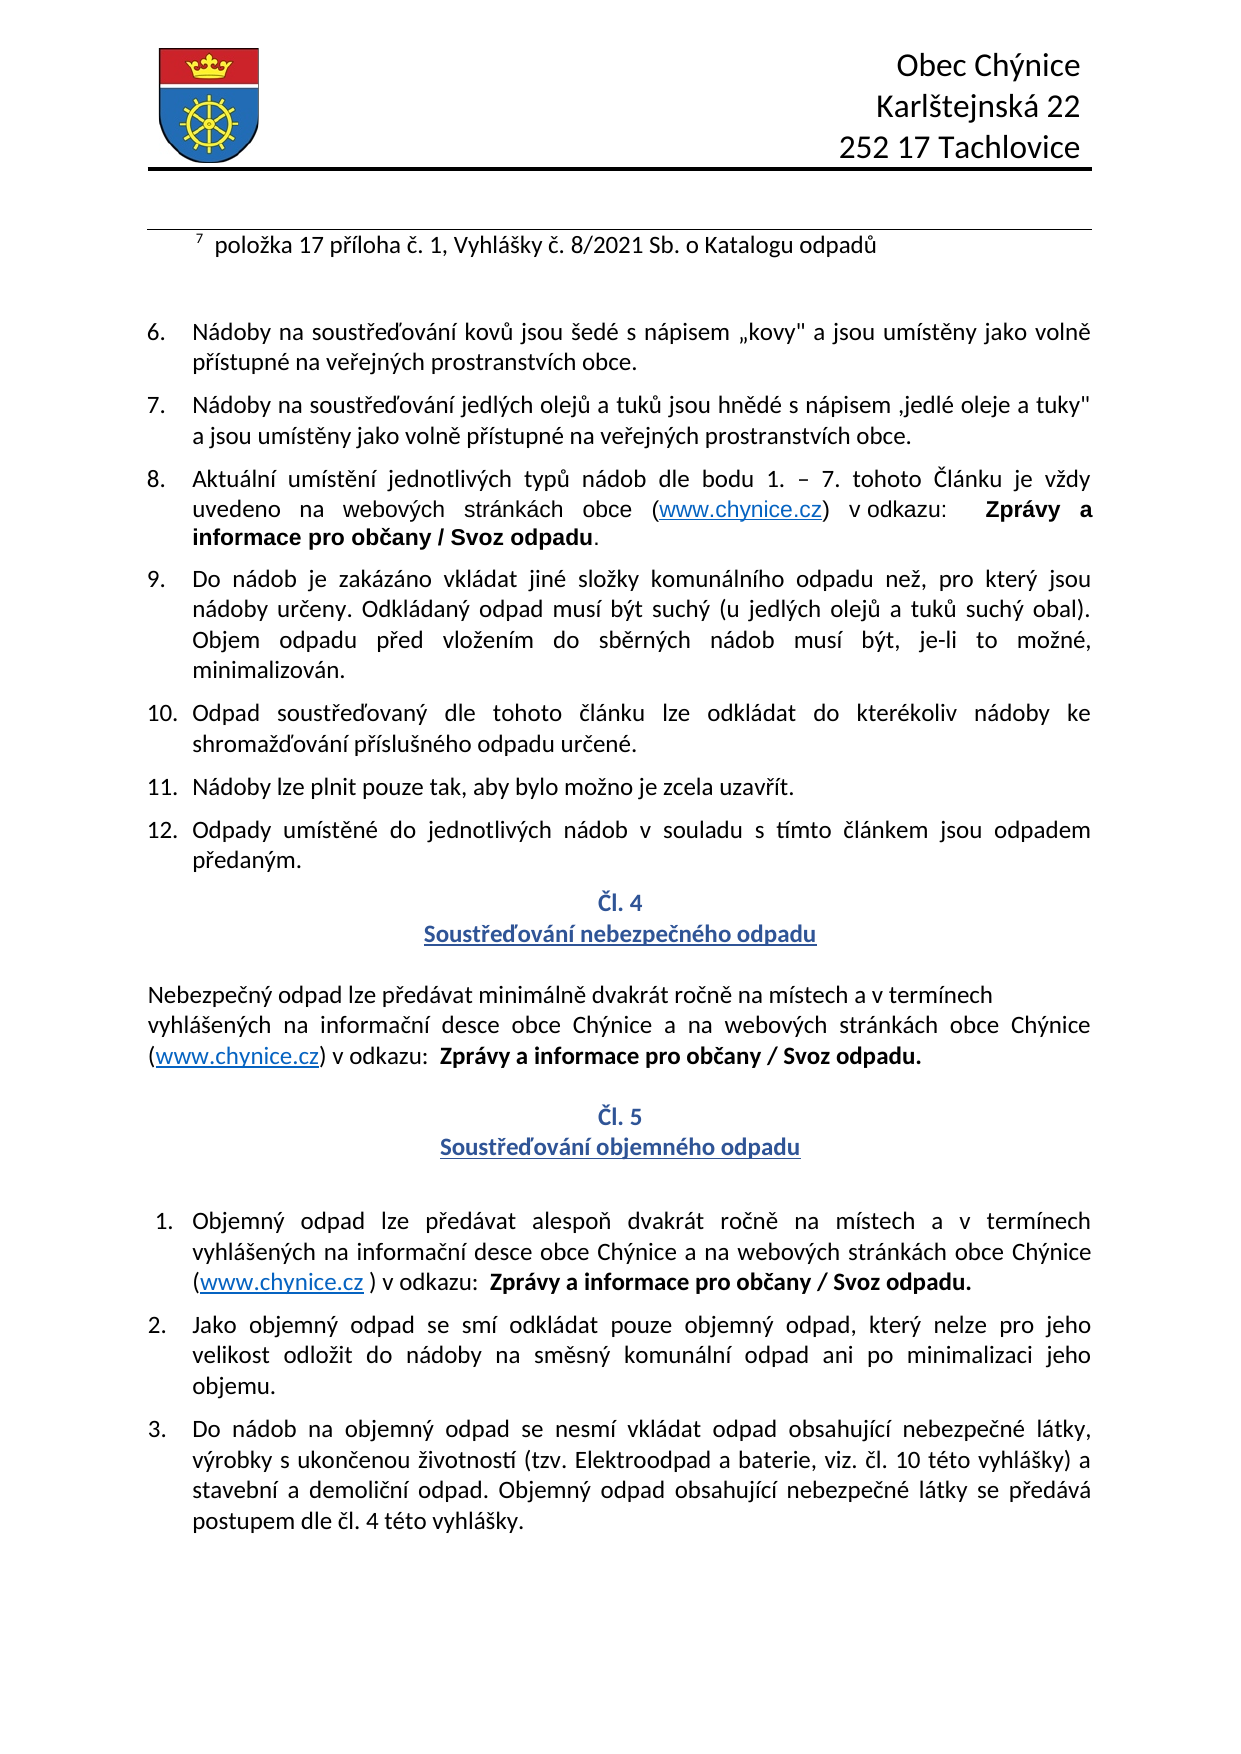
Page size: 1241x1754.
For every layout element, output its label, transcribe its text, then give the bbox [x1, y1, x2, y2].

list Odpady umístěné do jednotlivých nádob v souladu s tímto článkem jsou odpadem předaným. [147, 814, 1092, 875]
list Nádoby na soustřeďování kovů jsou šedé s nápisem „kovy" a jsou umístěny jako volně přístupné na veřejných prostranstvích obce. [147, 316, 1092, 377]
list Do nádob je zakázáno vkládat jiné složky komunálního odpadu než, pro který jsou nádoby určeny. Odkládaný odpad musí být suchý (u jedlých olejů a tuků suchý obal). Objem odpadu před vložením do sběrných nádob musí být, je-li to možné, minimalizován. [147, 563, 1092, 685]
text Čl. 5 [148, 1101, 1092, 1132]
list Aktuální umístění jednotlivých typů nádob dle bodu 1. – 7. tohoto Článku je vždy uvedeno na webových stránkách obce (www.chynice.cz) v odkazu: Zprávy a informace pro občany / Svoz odpadu. [147, 463, 1092, 550]
text Nebezpečný odpad lze předávat minimálně dvakrát ročně na místech a v termínech [148, 979, 1092, 1009]
text Do nádob na objemný odpad se nesmí vkládat odpad obsahující nebezpečné látky, výrobky s ukončenou životností (tzv. Elektroodpad a baterie, viz. čl. 10 této vyhlášky) a stavební a demoliční odpad. Objemný odpad obsahující nebezpečné látky se předává postupem dle čl. 4 této vyhlášky. [148, 1413, 1092, 1535]
list Nádoby na soustřeďování jedlých olejů a tuků jsou hnědé s nápisem ,jedlé oleje a tuky" a jsou umístěny jako volně přístupné na veřejných prostranstvích obce. [147, 389, 1092, 450]
list Odpad soustřeďovaný dle tohoto článku lze odkládat do kterékoliv nádoby ke shromažďování příslušného odpadu určené. [147, 697, 1092, 758]
text Čl. 4 [148, 887, 1092, 918]
text vyhlášených na informační desce obce Chýnice a na webových stránkách obce Chýnice (www.chynice.cz) v odkazu: Zprávy a informace pro občany / Svoz odpadu. [148, 1009, 1092, 1071]
list Objemný odpad lze předávat alespoň dvakrát ročně na místech a v termínech vyhlášených na informační desce obce Chýnice a na webových stránkách obce Chýnice (www.chynice.cz ) v odkazu: Zprávy a informace pro občany / Svoz odpadu. [154, 1205, 1092, 1297]
picture [158, 48, 259, 163]
list Nádoby lze plnit pouze tak, aby bylo možno je zcela uzavřít. [147, 771, 1092, 801]
list Jako objemný odpad se smí odkládat pouze objemný odpad, který nelze pro jeho velikost odložit do nádoby na směsný komunální odpad ani po minimalizaci jeho objemu. [148, 1309, 1092, 1401]
text Soustřeďování nebezpečného odpadu [148, 918, 1092, 948]
text Soustřeďování objemného odpadu [148, 1132, 1092, 1162]
